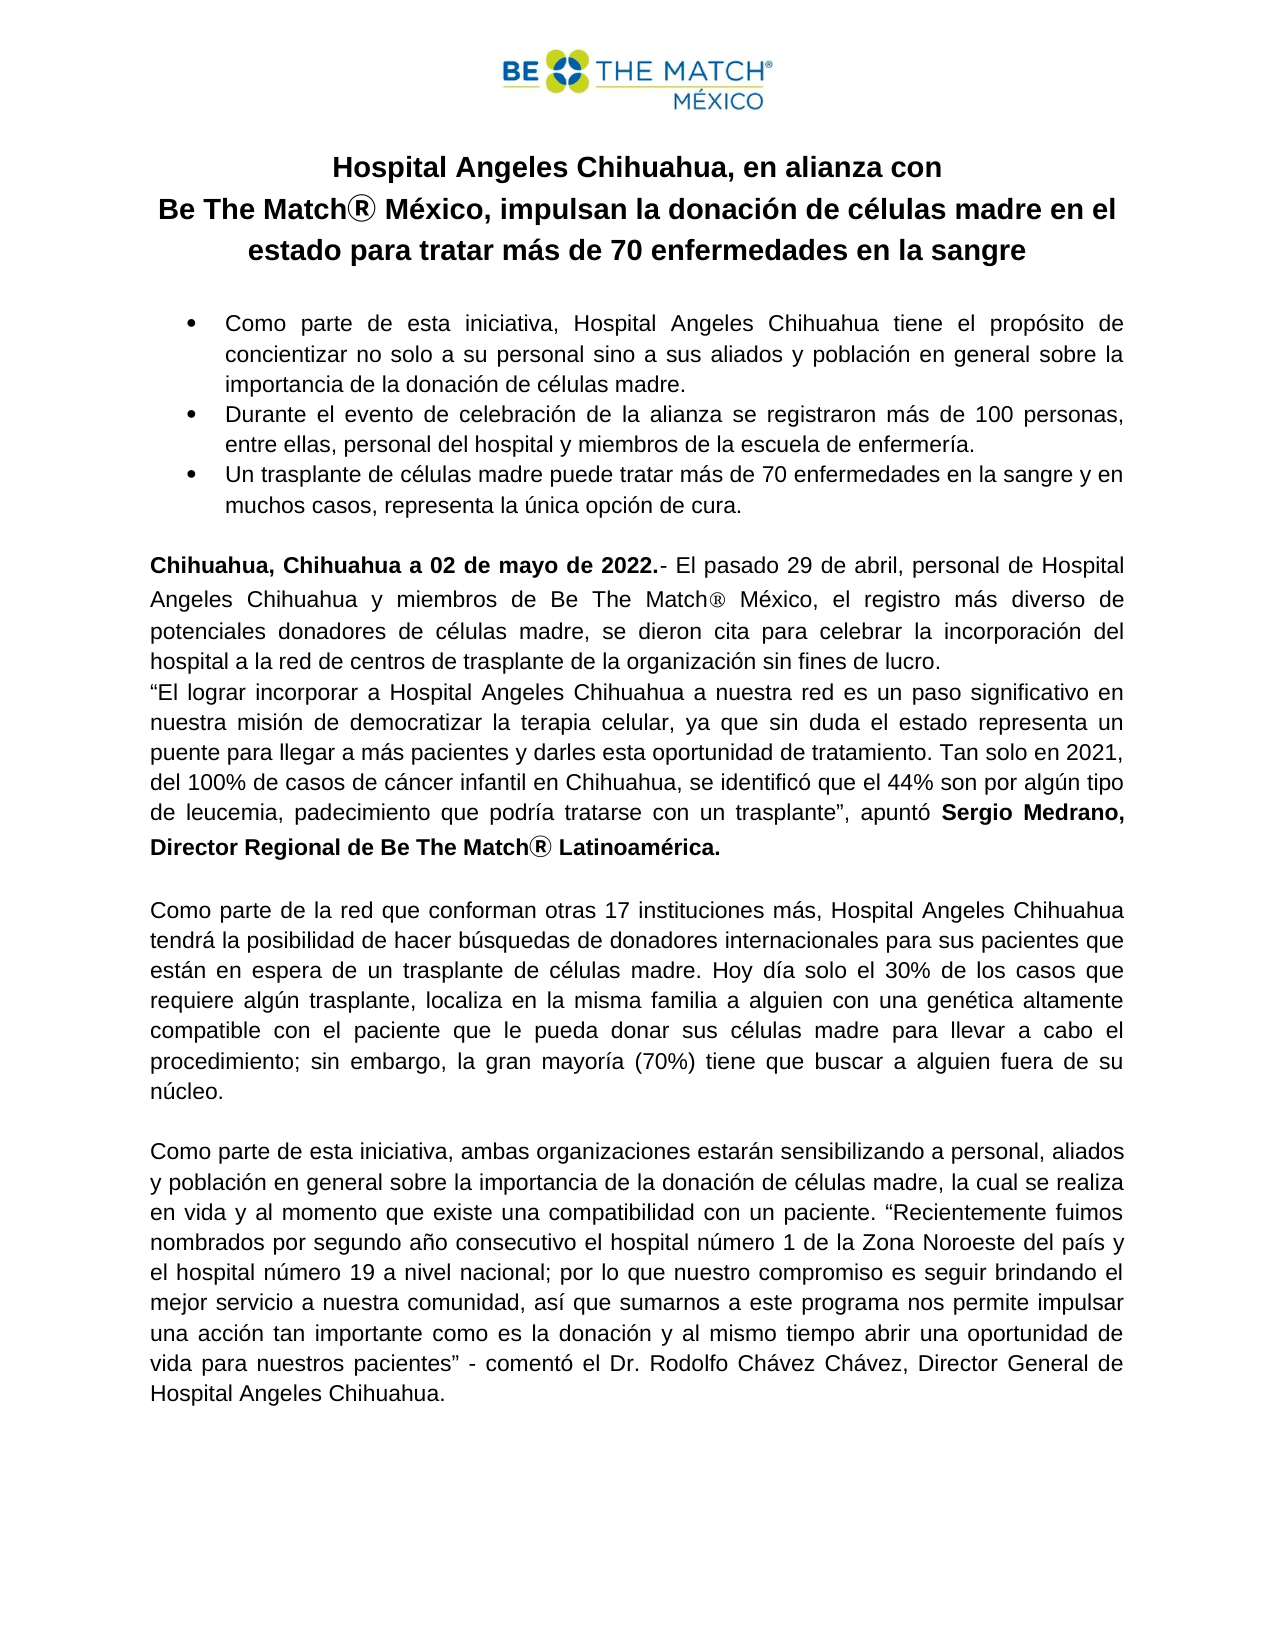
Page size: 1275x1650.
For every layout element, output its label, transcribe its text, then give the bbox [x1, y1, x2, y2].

list Como parte de esta iniciativa, Hospital Angeles Chihuahua tiene el propósito de concientizar no solo a su personal sino a sus aliados y población en general sobre la importancia de la donación de células madre. [187, 310, 1125, 397]
text Be The MatchⓇ México, impulsan la donación de células madre en el estado para tratar más de 70 enfermedades en la sangre [150, 188, 1125, 267]
text Como parte de la red que conforman otras 17 instituciones más, Hospital Angeles Chihuahua tendrá la posibilidad de hacer búsquedas de donadores internacionales para sus pacientes que están en espera de un trasplante de células madre. Hoy día solo el 30% de los casos que requiere algún trasplante, localiza en la misma familia a alguien con una genética altamente compatible con el paciente que le pueda donar sus células madre para llevar a cabo el procedimiento; sin embargo, la gran mayoría (70%) tiene que buscar a alguien fuera de su núcleo. [150, 897, 1125, 1104]
text Como parte de esta iniciativa, ambas organizaciones estarán sensibilizando a personal, aliados y población en general sobre la importancia de la donación de células madre, la cual se realiza en vida y al momento que existe una compatibilidad con un paciente. “Recientemente fuimos nombrados por segundo año consecutivo el hospital número 1 de la Zona Noroeste del país y el hospital número 19 a nivel nacional; por lo que nuestro compromiso es seguir brindando el mejor servicio a nuestra comunidad, así que sumarnos a este programa nos permite impulsar una acción tan importante como es la donación y al mismo tiempo abrir una oportunidad de vida para nuestros pacientes” - comentó el Dr. Rodolfo Chávez Chávez, Director General de Hospital Angeles Chihuahua. [150, 1138, 1125, 1406]
list Durante el evento de celebración de la alianza se registraron más de 100 personas, entre ellas, personal del hospital y miembros de la escuela de enfermería. [187, 401, 1125, 457]
text Hospital Angeles Chihuahua, en alianza con [150, 150, 1125, 183]
picture [499, 46, 775, 112]
text Chihuahua, Chihuahua a 02 de mayo de 2022.- El pasado 29 de abril, personal de Hospital Angeles Chihuahua y miembros de Be The MatchⓇ México, el registro más diverso de potenciales donadores de células madre, se dieron cita para celebrar la incorporación del hospital a la red de centros de trasplante de la organización sin fines de lucro. [150, 552, 1125, 675]
text “El lograr incorporar a Hospital Angeles Chihuahua a nuestra red es un paso significativo en nuestra misión de democratizar la terapia celular, ya que sin duda el estado representa un puente para llegar a más pacientes y darles esta oportunidad de tratamiento. Tan solo en 2021, del 100% de casos de cáncer infantil en Chihuahua, se identificó que el 44% son por algún tipo de leucemia, padecimiento que podría tratarse con un trasplante”, apuntó Sergio Medrano, Director Regional de Be The MatchⓇ Latinoamérica. [150, 678, 1125, 862]
list Un trasplante de células madre puede tratar más de 70 enfermedades en la sangre y en muchos casos, representa la única opción de cura. [187, 461, 1125, 518]
